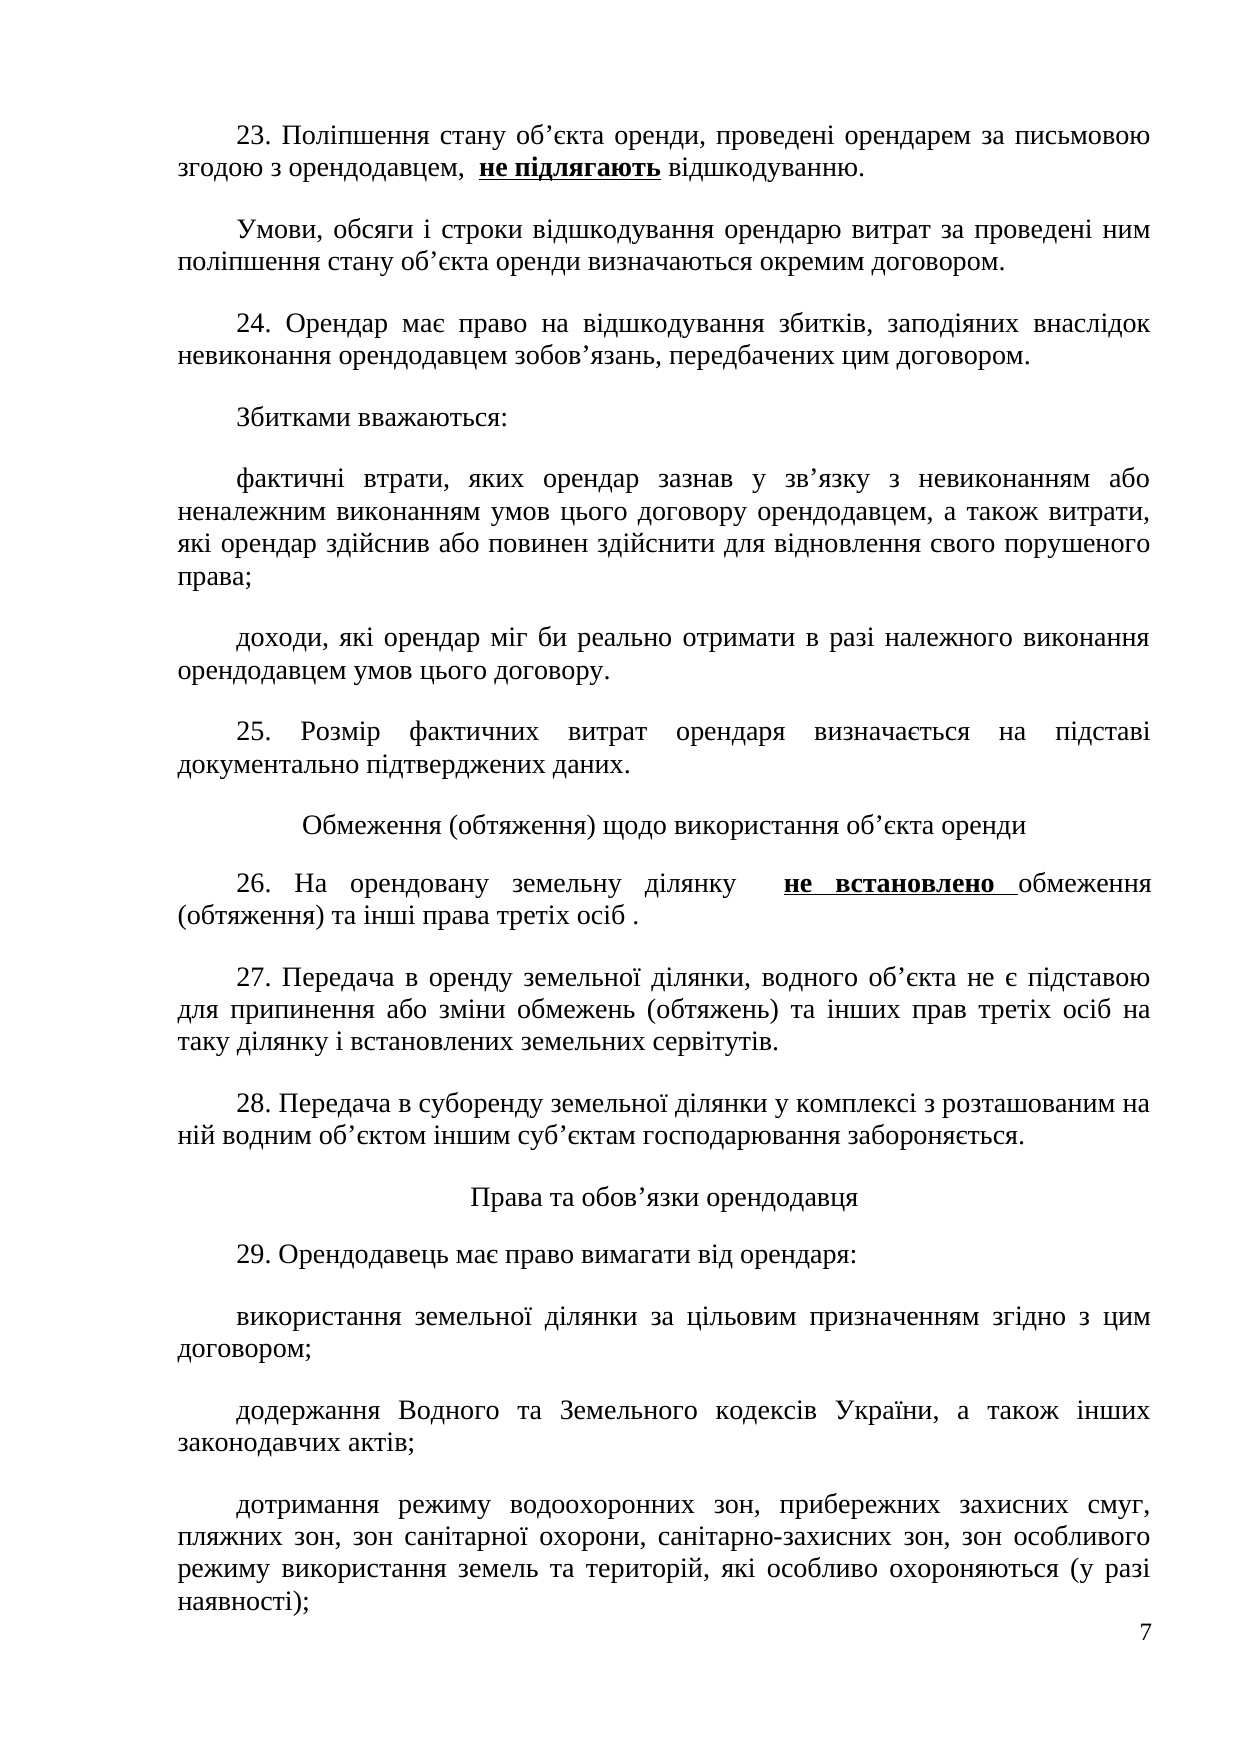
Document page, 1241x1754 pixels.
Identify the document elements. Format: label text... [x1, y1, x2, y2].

text додержання Водного та Земельного кодексів України, а також інших законодавчих актів; [177, 1393, 1152, 1458]
text Права та обов’язки орендодавця [177, 1180, 1152, 1212]
text фактичні втрати, яких орендар зазнав у зв’язку з невиконанням або неналежним виконанням умов цього договору орендодавцем, а також витрати, які орендар здійснив або повинен здійснити для відновлення свого порушеного права; [177, 462, 1152, 591]
text 29. Орендодавець має право вимагати від орендаря: [177, 1237, 1152, 1270]
text дотримання режиму водоохоронних зон, прибережних захисних смуг, пляжних зон, зон санітарної охорони, санітарно-захисних зон, зон особливого режиму використання земель та територій, які особливо охороняються (у разі наявності); [177, 1487, 1152, 1616]
text Умови, обсяги і строки відшкодування орендарю витрат за проведені ним поліпшення стану об’єкта оренди визначаються окремим договором. [177, 212, 1152, 277]
text Обмеження (обтяження) щодо використання об’єкта оренди [177, 808, 1152, 841]
text 23. Поліпшення стану об’єкта оренди, проведені орендарем за письмовою згодою з орендодавцем, не підлягають відшкодуванню. [177, 118, 1152, 183]
text 24. Орендар має право на відшкодування збитків, заподіяних внаслідок невиконання орендодавцем зобов’язань, передбачених цим договором. [177, 306, 1152, 371]
text 26. На орендовану земельну ділянку не встановлено обмеження (обтяження) та інші права третіх осіб . [177, 866, 1152, 930]
text 25. Розмір фактичних витрат орендаря визначається на підставі документально підтверджених даних. [177, 714, 1152, 779]
text Збитками вважаються: [177, 400, 1152, 432]
text використання земельної ділянки за цільовим призначенням згідно з цим договором; [177, 1299, 1152, 1364]
text 28. Передача в суборенду земельної ділянки у комплексі з розташованим на ній водним об’єктом іншим суб’єктам господарювання забороняється. [177, 1086, 1152, 1151]
text доходи, які орендар міг би реально отримати в разі належного виконання орендодавцем умов цього договору. [177, 620, 1152, 685]
text 27. Передача в оренду земельної ділянки, водного об’єкта не є підставою для припинення або зміни обмежень (обтяжень) та інших прав третіх осіб на таку ділянку і встановлених земельних сервітутів. [177, 959, 1152, 1057]
